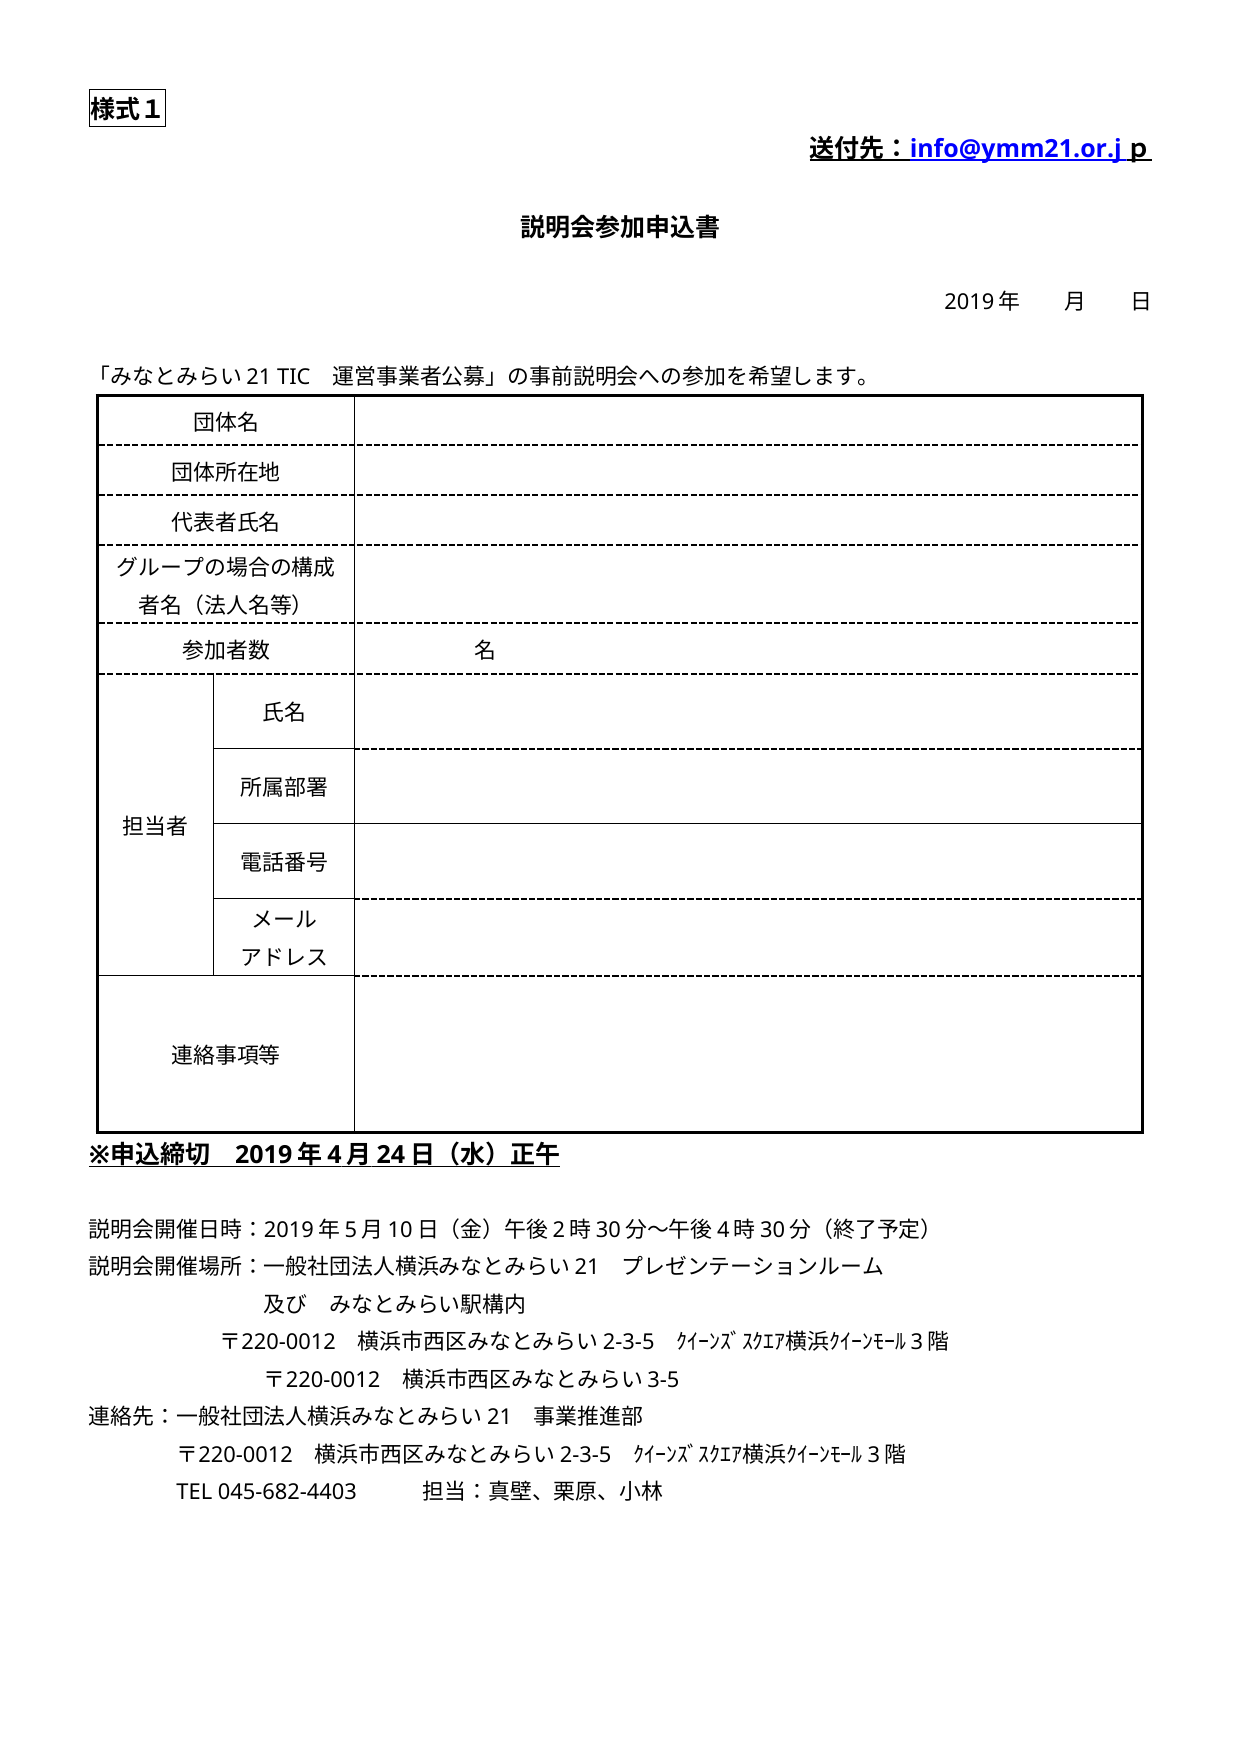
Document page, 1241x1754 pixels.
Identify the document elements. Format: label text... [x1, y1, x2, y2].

table_cell [355, 824, 1141, 897]
table_cell 連絡事項等 [99, 976, 354, 1131]
table_cell グループの場合の構成者名（法人名等） [99, 544, 354, 622]
table_cell 名 [355, 622, 1141, 672]
table_cell [355, 898, 1141, 974]
table_cell 参加者数 [99, 622, 354, 672]
table_cell [355, 975, 1141, 1131]
text TEL 045-682-4403 担当：真壁、栗原、小林 [89, 1471, 1152, 1509]
text 及び みなとみらい駅構内 [89, 1284, 1152, 1321]
text 〒220-0012 横浜市西区みなとみらい2-3-5 ｸｲｰﾝｽﾞｽｸｴｱ横浜ｸｲｰﾝﾓｰﾙ3階 [89, 1434, 1152, 1471]
subtitle ※申込締切 2019年4月24日（水）正午 [89, 1134, 1152, 1171]
table_cell [355, 544, 1141, 622]
table_cell 氏名 [214, 673, 354, 747]
table_cell [355, 673, 1141, 747]
table_cell [355, 444, 1141, 494]
text 説明会開催日時：2019年5月10日（金）午後2時30分～午後4時30分（終了予定） [89, 1209, 1152, 1246]
table_cell 担当者 [99, 673, 213, 974]
text 「みなとみらい21 TIC 運営事業者公募」の事前説明会への参加を希望します。 [89, 356, 1152, 394]
table_cell メール アドレス [214, 899, 354, 974]
text 説明会開催場所：一般社団法人横浜みなとみらい21 プレゼンテーションルーム [89, 1246, 1152, 1284]
text 2019年 月 日 [89, 281, 1152, 319]
subtitle 説明会参加申込書 [89, 206, 1152, 244]
table_header 団体名 [99, 397, 354, 444]
table_cell [355, 748, 1141, 822]
text 〒220-0012 横浜市西区みなとみらい2-3-5 ｸｲｰﾝｽﾞｽｸｴｱ横浜ｸｲｰﾝﾓｰﾙ3階 [89, 1321, 1152, 1359]
text 連絡先：一般社団法人横浜みなとみらい21 事業推進部 [89, 1396, 1152, 1434]
table_cell [355, 494, 1141, 544]
text 〒220-0012 横浜市西区みなとみらい3-5 [89, 1359, 1152, 1396]
table_cell 団体所在地 [99, 444, 354, 494]
table_cell 所属部署 [214, 749, 354, 822]
table_header [355, 397, 1141, 444]
table_cell 代表者氏名 [99, 494, 354, 544]
table_cell 電話番号 [214, 824, 354, 897]
